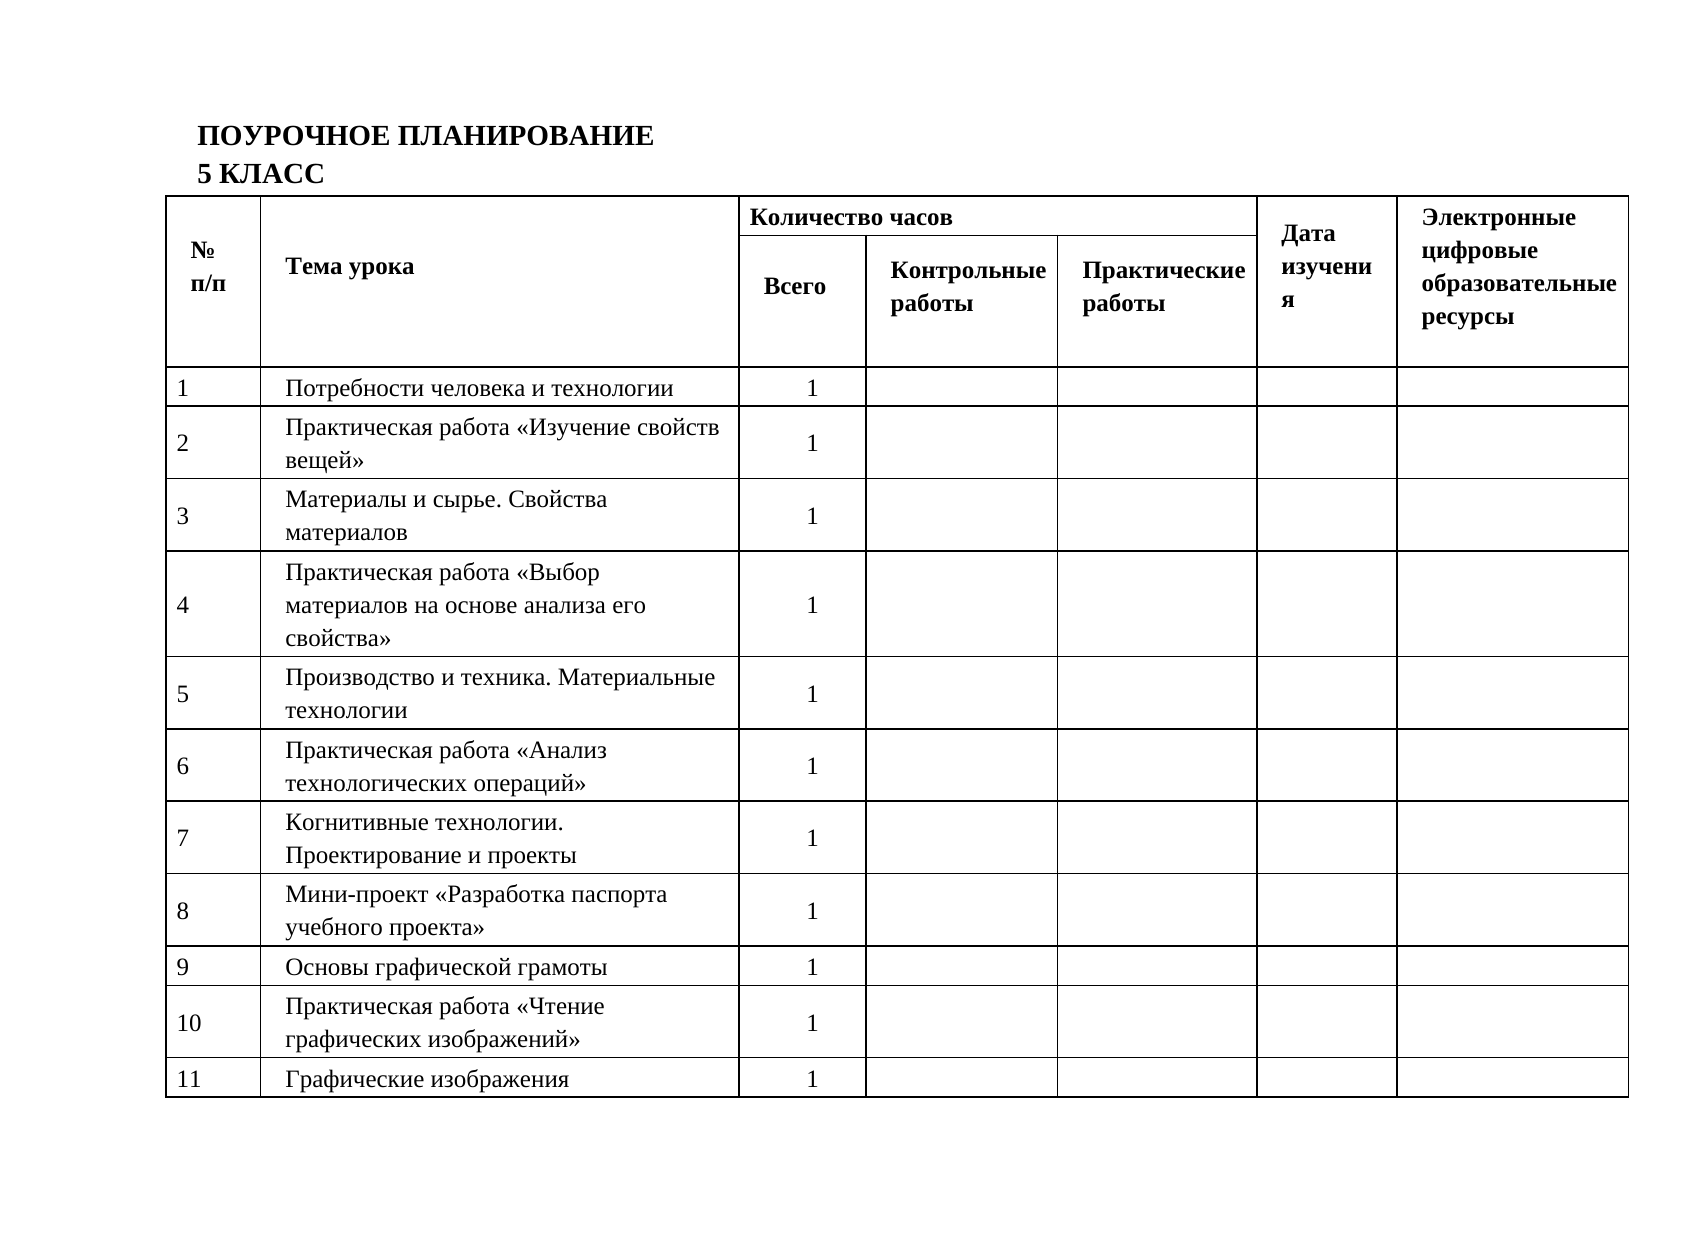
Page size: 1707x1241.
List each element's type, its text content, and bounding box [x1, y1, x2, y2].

table_cell Практическая работа «Анализ технологических операций» [261, 730, 738, 800]
table_cell [867, 407, 1057, 478]
table_cell Практическая работа «Выбор материалов на основе анализа его свойства» [261, 552, 738, 656]
table_cell [867, 657, 1057, 728]
table_cell 1 [740, 1058, 865, 1096]
table_cell 3 [167, 479, 260, 550]
table_cell 6 [167, 730, 260, 800]
table_cell [1398, 874, 1628, 945]
table_cell Практические работы [1058, 236, 1256, 366]
table_cell 1 [740, 947, 865, 984]
table_cell Основы графической грамоты [261, 947, 738, 984]
table_cell 11 [167, 1058, 260, 1096]
table_cell [1398, 479, 1628, 550]
table_cell [1258, 947, 1396, 984]
table_cell 1 [167, 368, 260, 405]
table_cell [867, 730, 1057, 800]
table_cell Практическая работа «Чтение графических изображений» [261, 986, 738, 1057]
table_header № п/п [167, 197, 260, 366]
table_cell [1258, 802, 1396, 873]
table_cell Практическая работа «Изучение свойств вещей» [261, 407, 738, 478]
table_cell Контрольные работы [867, 236, 1057, 366]
table_cell [1258, 479, 1396, 550]
table_cell Мини-проект «Разработка паспорта учебного проекта» [261, 874, 738, 945]
table_cell [1058, 730, 1256, 800]
table_cell [1058, 947, 1256, 984]
table_cell [1258, 657, 1396, 728]
table_cell [1398, 1058, 1628, 1096]
table_cell [1058, 802, 1256, 873]
table_cell 4 [167, 552, 260, 656]
table_cell Потребности человека и технологии [261, 368, 738, 405]
table_cell [1058, 1058, 1256, 1096]
table_cell [867, 1058, 1057, 1096]
table_cell Когнитивные технологии. Проектирование и проекты [261, 802, 738, 873]
table_cell [1258, 368, 1396, 405]
table_cell [867, 802, 1057, 873]
table_cell [1258, 1058, 1396, 1096]
table_cell [867, 947, 1057, 984]
table_cell [1058, 986, 1256, 1057]
table_cell 8 [167, 874, 260, 945]
table_header Количество часов [740, 197, 1256, 234]
text ПОУРОЧНОЕ ПЛАНИРОВАНИЕ [190, 118, 1618, 152]
table_cell [1058, 657, 1256, 728]
text 5 КЛАСС [190, 157, 1618, 190]
table_cell [867, 479, 1057, 550]
table_cell 1 [740, 657, 865, 728]
table_cell [1398, 730, 1628, 800]
table_cell [1058, 407, 1256, 478]
table_cell 1 [740, 479, 865, 550]
table_cell [1058, 368, 1256, 405]
table_cell [1258, 552, 1396, 656]
table_cell 1 [740, 802, 865, 873]
table_cell Графические изображения [261, 1058, 738, 1096]
table_cell [1398, 368, 1628, 405]
table_cell [1258, 407, 1396, 478]
table_cell 1 [740, 552, 865, 656]
table_cell 5 [167, 657, 260, 728]
table_cell [1058, 479, 1256, 550]
table_header Электронные цифровые образовательные ресурсы [1398, 197, 1628, 366]
table_cell [867, 552, 1057, 656]
table_cell [1398, 552, 1628, 656]
table_cell 1 [740, 368, 865, 405]
table_cell [1258, 874, 1396, 945]
table_cell [1058, 552, 1256, 656]
table_cell 2 [167, 407, 260, 478]
table_header Дата изучения [1258, 197, 1396, 366]
table_cell 7 [167, 802, 260, 873]
table_cell [867, 368, 1057, 405]
table_cell [1398, 947, 1628, 984]
table_cell [1258, 986, 1396, 1057]
table_cell [867, 986, 1057, 1057]
table_cell [867, 874, 1057, 945]
table_cell [1058, 874, 1256, 945]
table_cell [1398, 407, 1628, 478]
table_cell Материалы и сырье. Свойства материалов [261, 479, 738, 550]
table_cell 10 [167, 986, 260, 1057]
table_header Тема урока [261, 197, 738, 366]
table_cell 1 [740, 407, 865, 478]
table_cell 1 [740, 986, 865, 1057]
table_cell Всего [740, 236, 865, 366]
table_cell 9 [167, 947, 260, 984]
table_cell Производство и техника. Материальные технологии [261, 657, 738, 728]
table_cell [1398, 986, 1628, 1057]
table_cell [1258, 730, 1396, 800]
table_cell [1398, 657, 1628, 728]
table_cell 1 [740, 874, 865, 945]
table_cell 1 [740, 730, 865, 800]
table_cell [1398, 802, 1628, 873]
